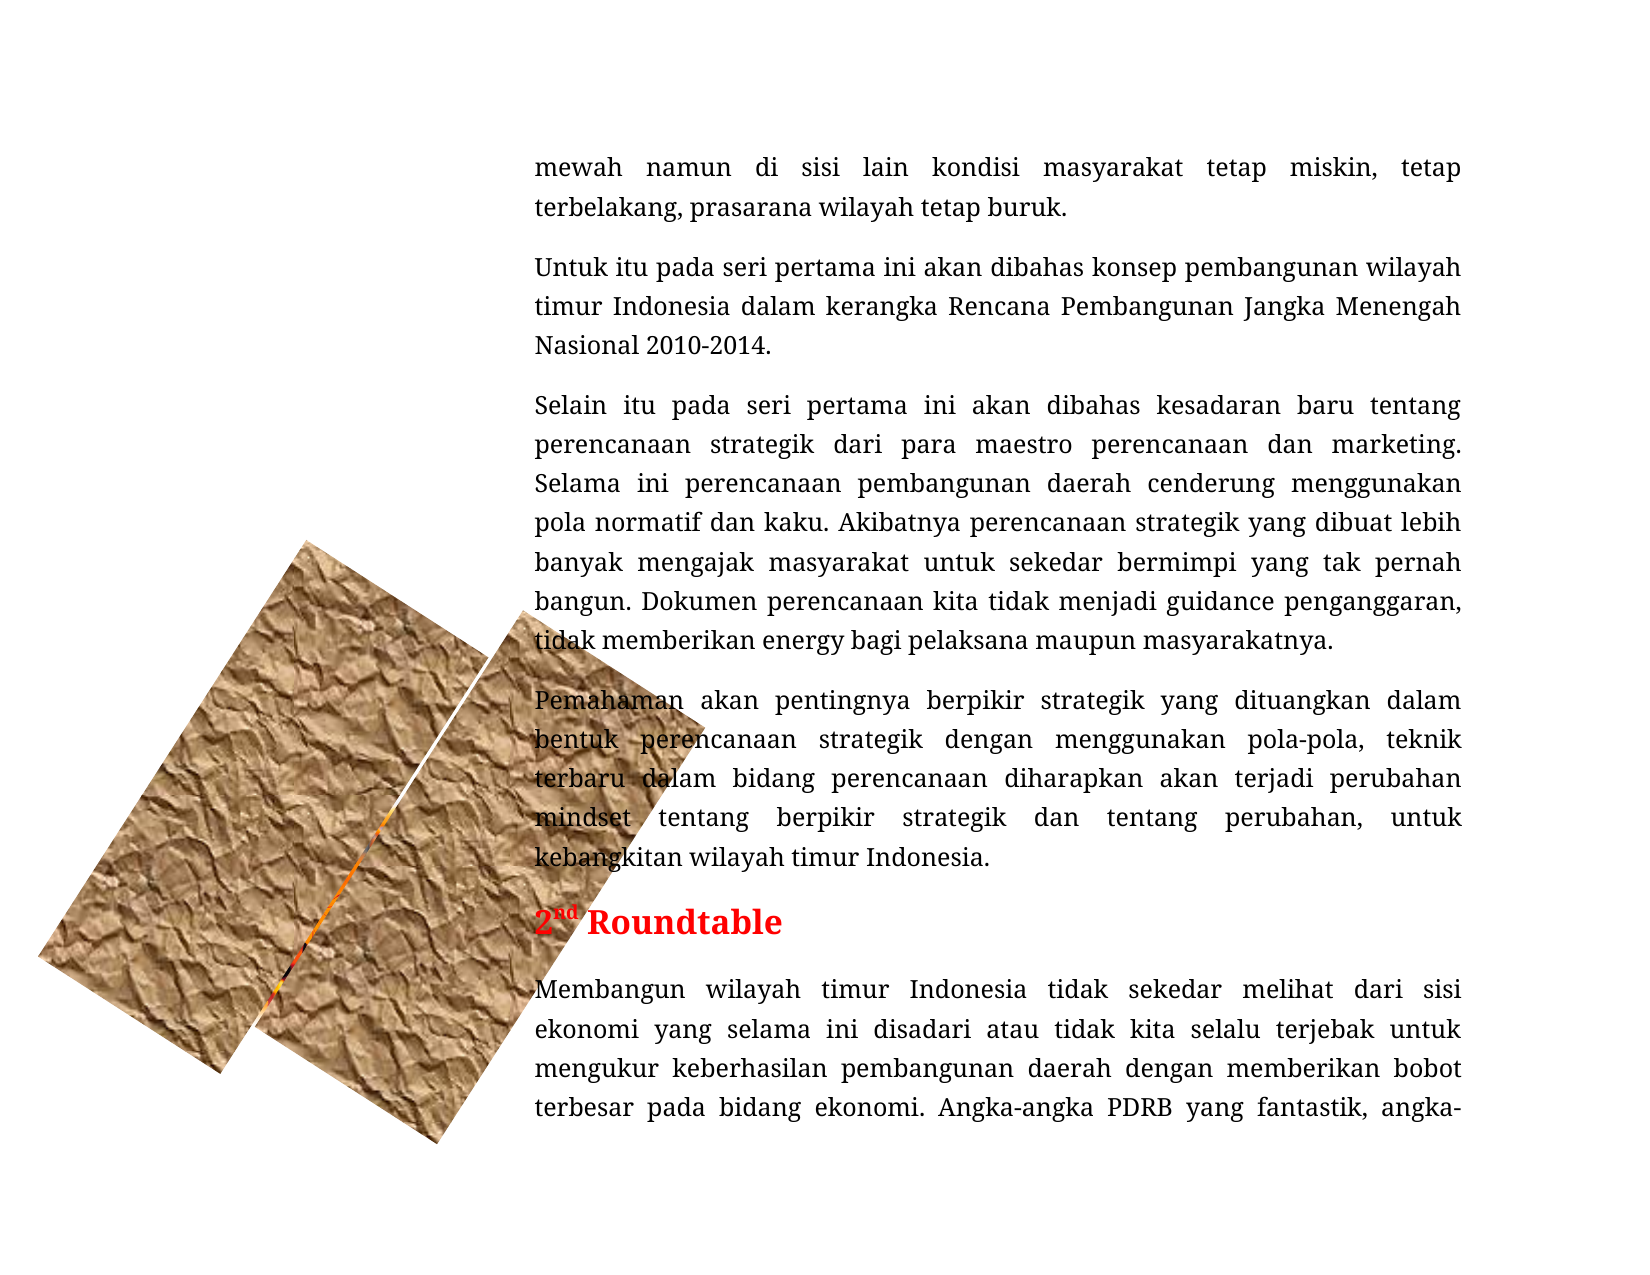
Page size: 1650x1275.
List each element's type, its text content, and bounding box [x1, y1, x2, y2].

text Pemahaman akan pentingnya berpikir strategik yang dituangkan dalam bentuk perencanaan strategik dengan menggunakan pola-pola, teknik terbaru dalam bidang perencanaan diharapkan akan terjadi perubahan mindset tentang berpikir strategik dan tentang perubahan, untuk kebangkitan wilayah timur Indonesia. [534, 682, 1462, 873]
picture [38, 539, 635, 1145]
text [534, 150, 1462, 223]
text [534, 972, 1462, 1124]
text Selain itu pada seri pertama ini akan dibahas kesadaran baru tentang perencanaan strategik dari para maestro perencanaan dan marketing. Selama ini perencanaan pembangunan daerah cenderung menggunakan pola normatif dan kaku. Akibatnya perencanaan strategik yang dibuat lebih banyak mengajak masyarakat untuk sekedar bermimpi yang tak pernah bangun. Dokumen perencanaan kita tidak menjadi guidance penganggaran, tidak memberikan energy bagi pelaksana maupun masyarakatnya. [534, 387, 1462, 657]
text Untuk itu pada seri pertama ini akan dibahas konsep pembangunan wilayah timur Indonesia dalam kerangka Rencana Pembangunan Jangka Menengah Nasional 2010-2014. [534, 249, 1462, 362]
text 2nd Roundtable [534, 899, 1462, 944]
